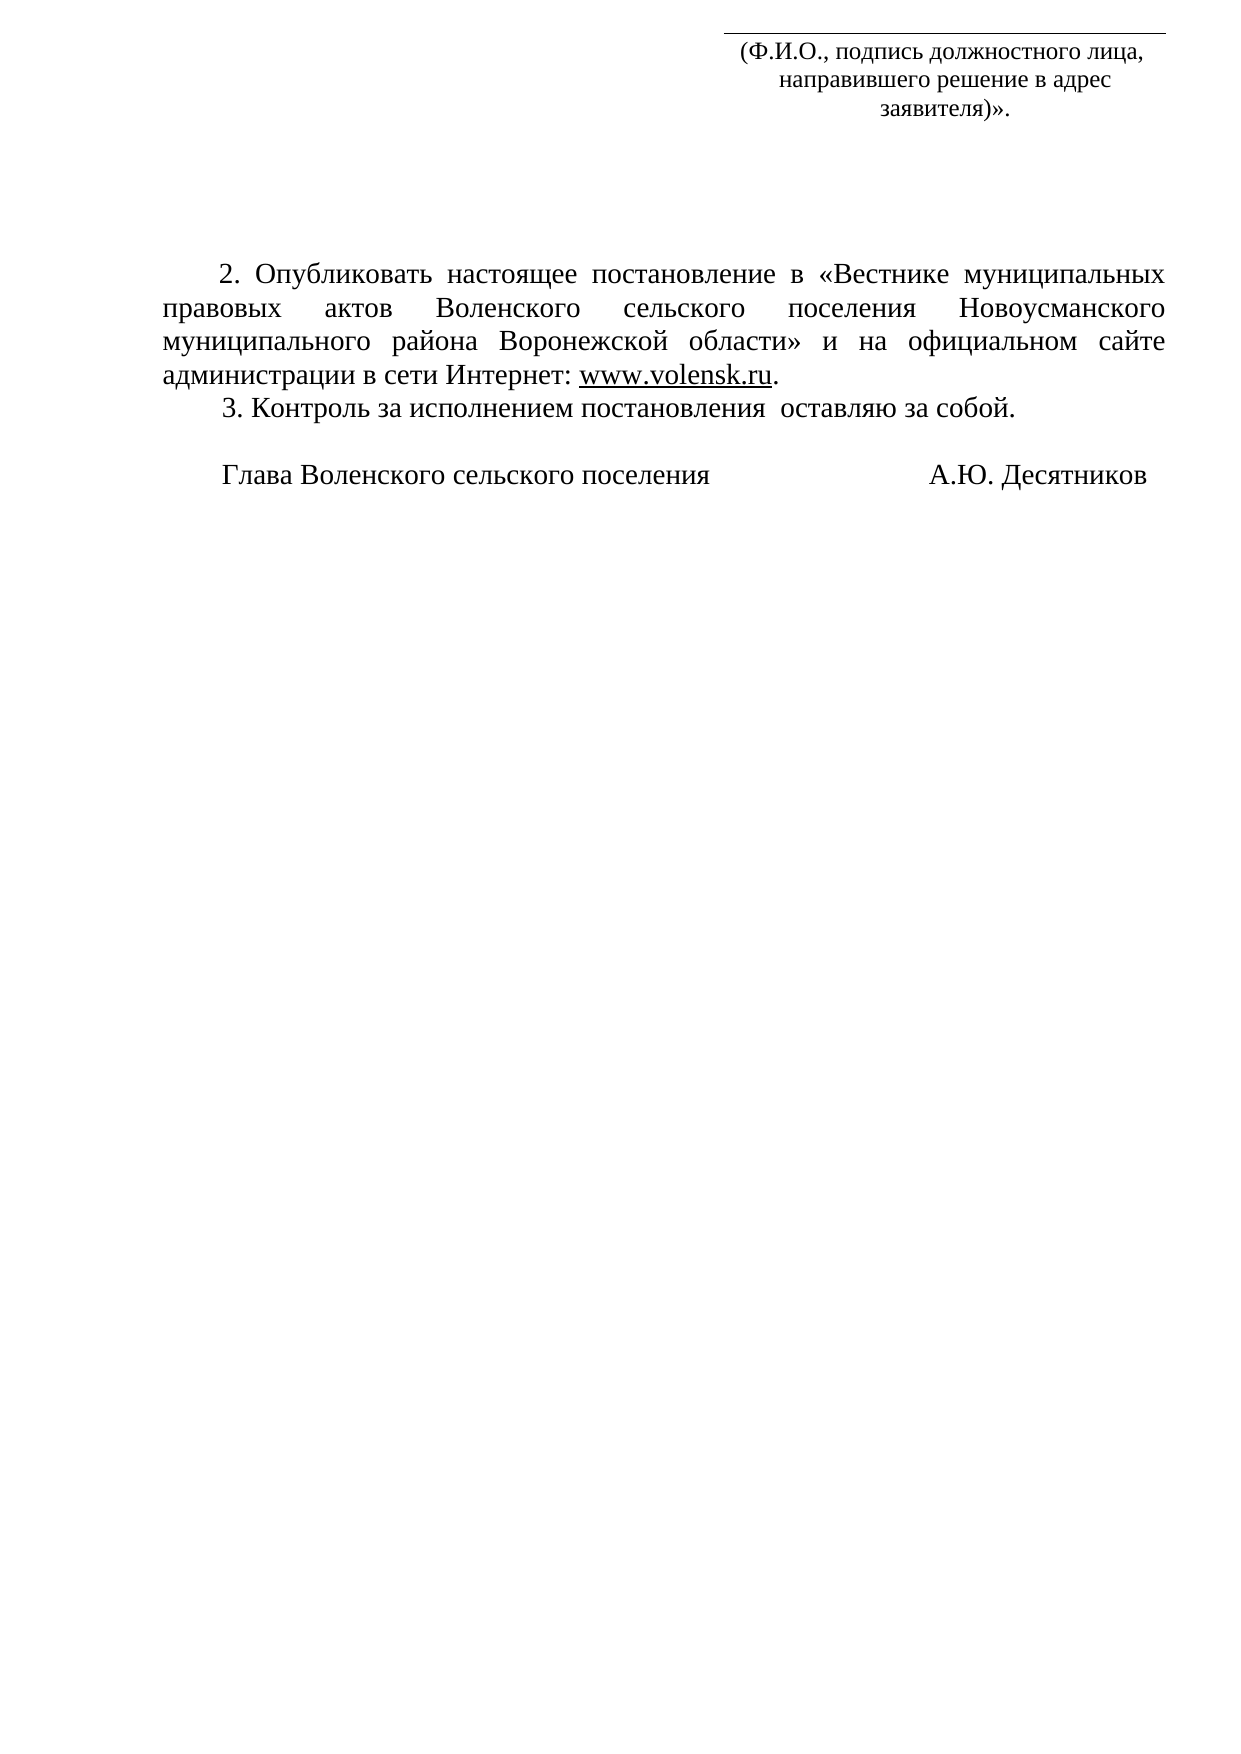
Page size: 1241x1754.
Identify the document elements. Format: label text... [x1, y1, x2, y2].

text (Ф.И.О., подпись должностного лица, направившего решение в адрес заявителя)». [724, 34, 1166, 122]
text Глава Воленского сельского поселения А.Ю. Десятников [162, 457, 1166, 491]
text 2. Опубликовать настоящее постановление в «Вестнике муниципальных правовых актов Воленского сельского поселения Новоусманского муниципального района Воронежской области» и на официальном сайте администрации в сети Интернет: www.volensk.ru. [162, 256, 1166, 390]
text 3. Контроль за исполнением постановления оставляю за собой. [162, 390, 1166, 424]
